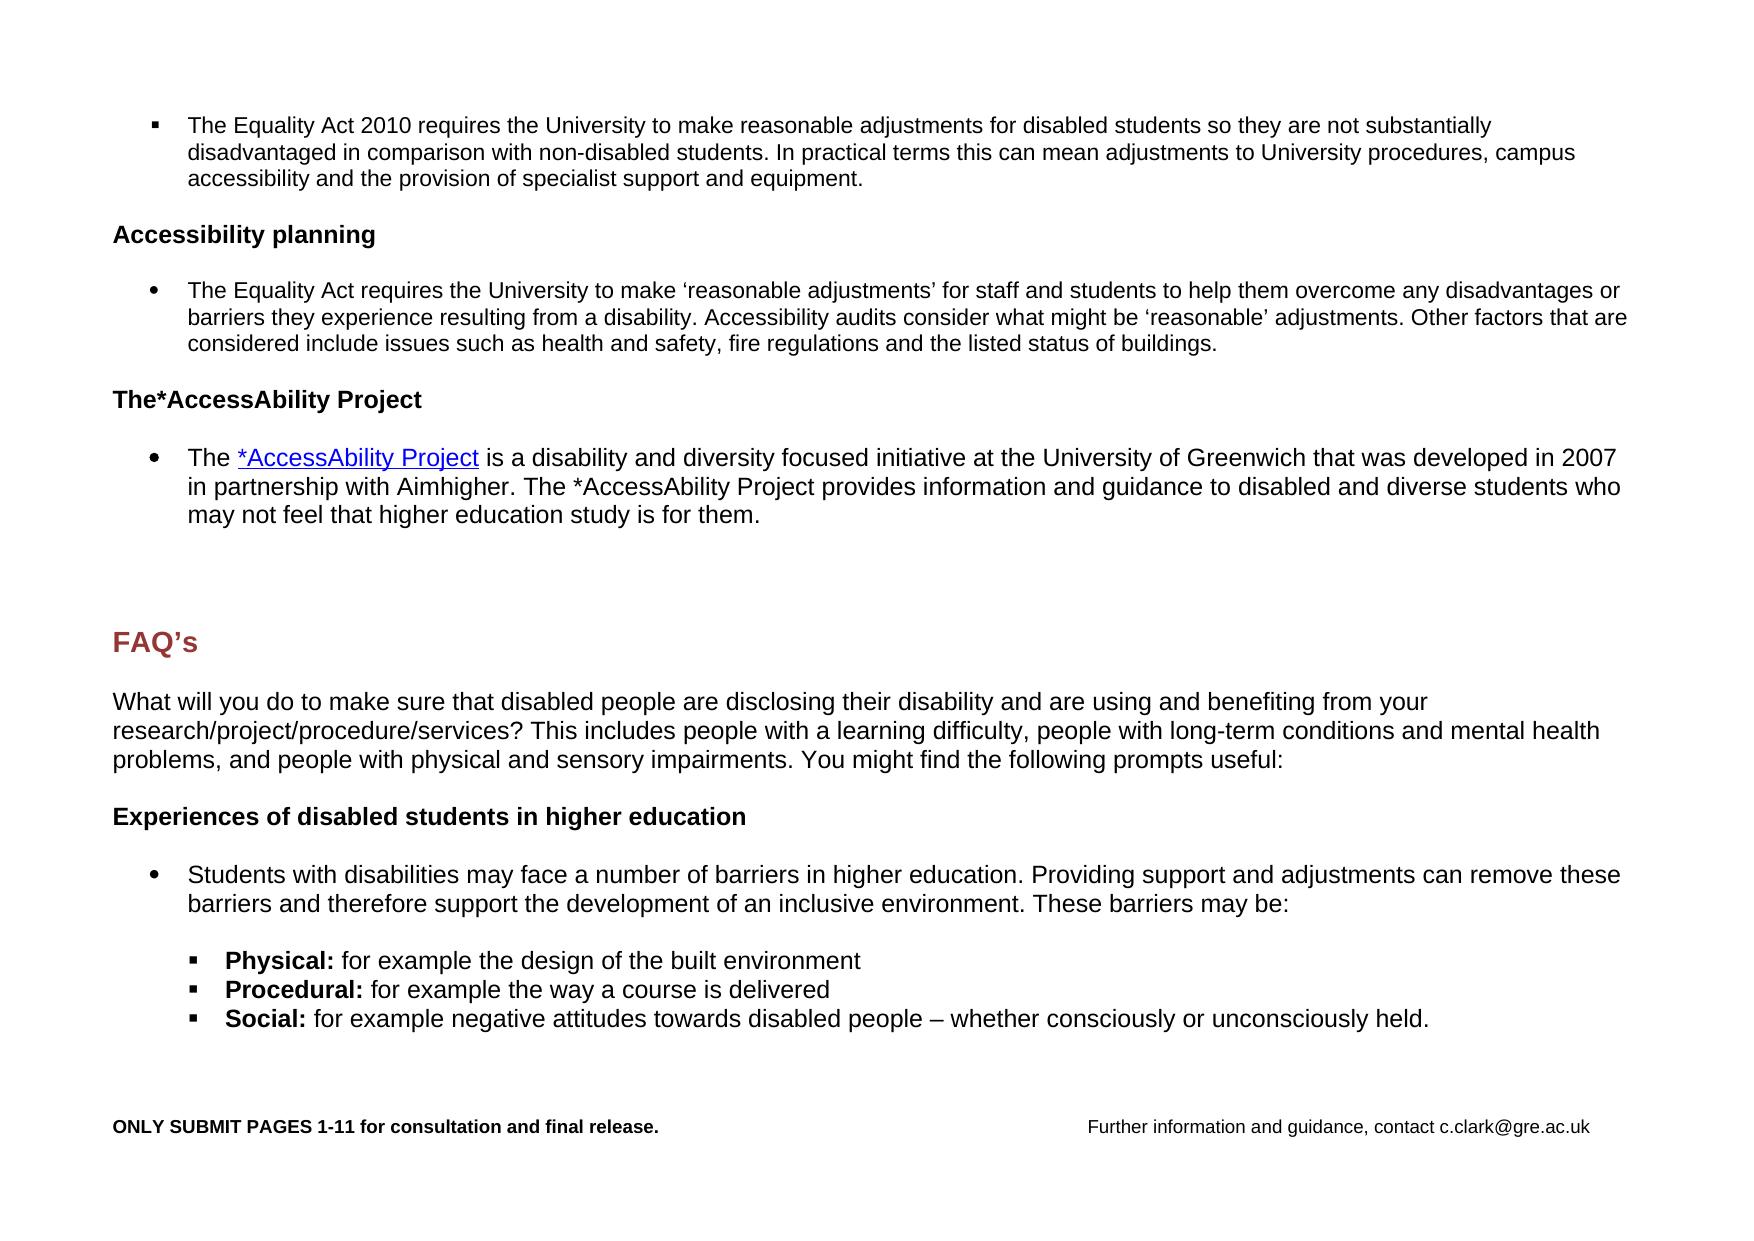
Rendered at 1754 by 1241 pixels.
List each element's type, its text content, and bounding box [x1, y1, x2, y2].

text Experiences of disabled students in higher education [112, 802, 1642, 831]
list The Equality Act requires the University to make ‘reasonable adjustments’ for staff and students to help them overcome any disadvantages or barriers they experience resulting from a disability. Accessibility audits consider what might be ‘reasonable’ adjustments. Other factors that are considered include issues such as health and safety, fire regulations and the listed status of buildings. [150, 277, 1642, 357]
list Students with disabilities may face a number of barriers in higher education. Providing support and adjustments can remove these barriers and therefore support the development of an inclusive environment. These barriers may be: [150, 860, 1642, 917]
list Physical: for example the design of the built environment [187, 946, 1642, 975]
text The*AccessAbility Project [112, 385, 1642, 414]
list The Equality Act 2010 requires the University to make reasonable adjustments for disabled students so they are not substantially disadvantaged in comparison with non-disabled students. In practical terms this can mean adjustments to University procedures, campus accessibility and the provision of specialist support and equipment. [150, 112, 1642, 191]
text What will you do to make sure that disabled people are disclosing their disability and are using and benefiting from your research/project/procedure/services? This includes people with a learning difficulty, people with long-term conditions and mental health problems, and people with physical and sensory impairments. You might find the following prompts useful: [112, 687, 1642, 773]
list The *AccessAbility Project is a disability and diversity focused initiative at the University of Greenwich that was developed in 2007 in partnership with Aimhigher. The *AccessAbility Project provides information and guidance to disabled and diverse students who may not feel that higher education study is for them. [150, 443, 1642, 529]
list Social: for example negative attitudes towards disabled people – whether consciously or unconsciously held. [187, 1004, 1642, 1033]
text FAQ’s [112, 625, 1642, 658]
text Accessibility planning [112, 220, 1642, 249]
list Procedural: for example the way a course is delivered [187, 975, 1642, 1004]
